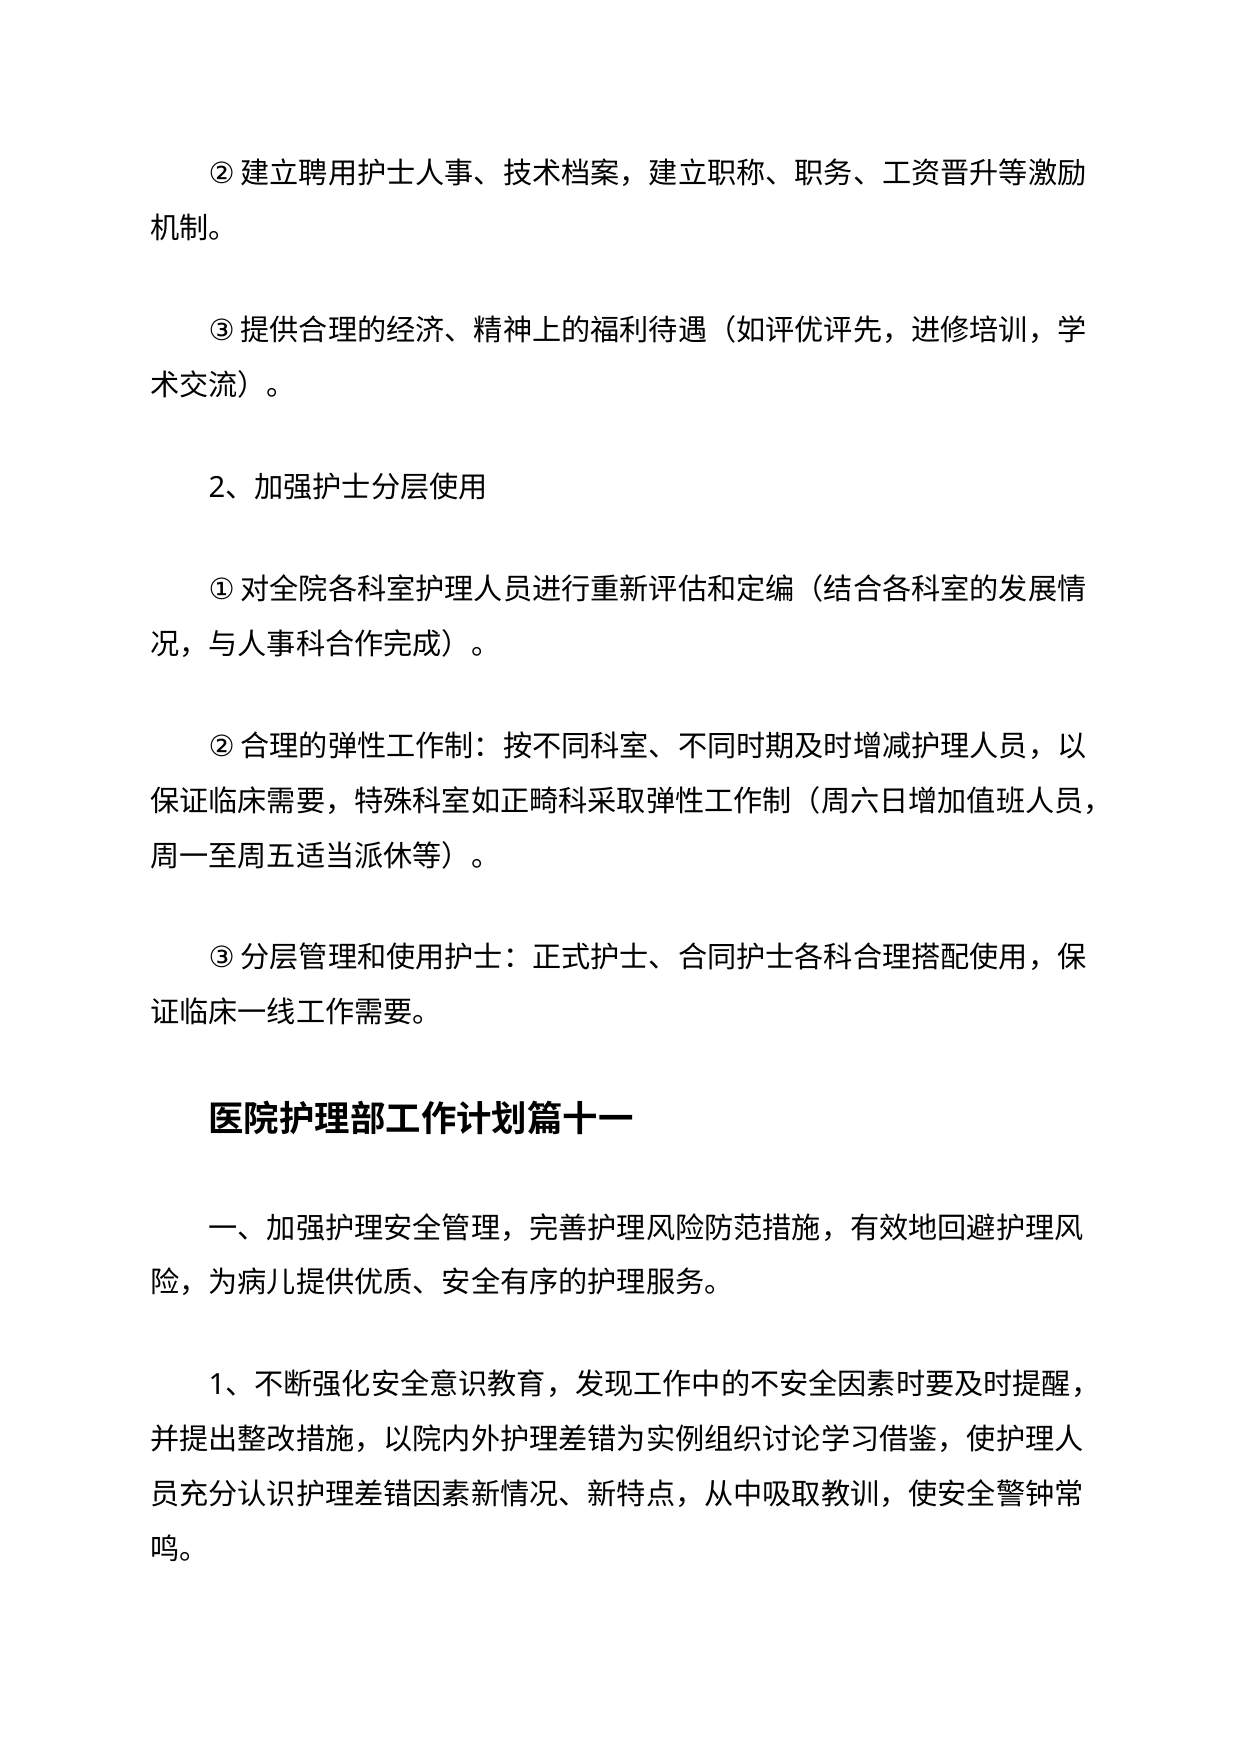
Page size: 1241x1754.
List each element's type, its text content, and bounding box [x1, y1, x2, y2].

text ③分层管理和使用护士：正式护士、合同护士各科合理搭配使用，保证临床一线工作需要。 [150, 934, 1090, 1031]
text ②建立聘用护士人事、技术档案，建立职称、职务、工资晋升等激励机制。 [150, 150, 1090, 247]
text 一、加强护理安全管理，完善护理风险防范措施，有效地回避护理风险，为病儿提供优质、安全有序的护理服务。 [150, 1204, 1090, 1301]
text ③提供合理的经济、精神上的福利待遇（如评优评先，进修培训，学术交流）。 [150, 307, 1090, 404]
text ①对全院各科室护理人员进行重新评估和定编（结合各科室的发展情况，与人事科合作完成）。 [150, 566, 1090, 663]
text ②合理的弹性工作制：按不同科室、不同时期及时增减护理人员，以保证临床需要，特殊科室如正畸科采取弹性工作制（周六日增加值班人员，周一至周五适当派休等）。 [150, 722, 1090, 874]
text 医院护理部工作计划篇十一 [150, 1091, 1090, 1142]
text 2、加强护士分层使用 [150, 463, 1090, 506]
text 1、不断强化安全意识教育，发现工作中的不安全因素时要及时提醒，并提出整改措施，以院内外护理差错为实例组织讨论学习借鉴，使护理人员充分认识护理差错因素新情况、新特点，从中吸取教训，使安全警钟常鸣。 [150, 1361, 1090, 1568]
